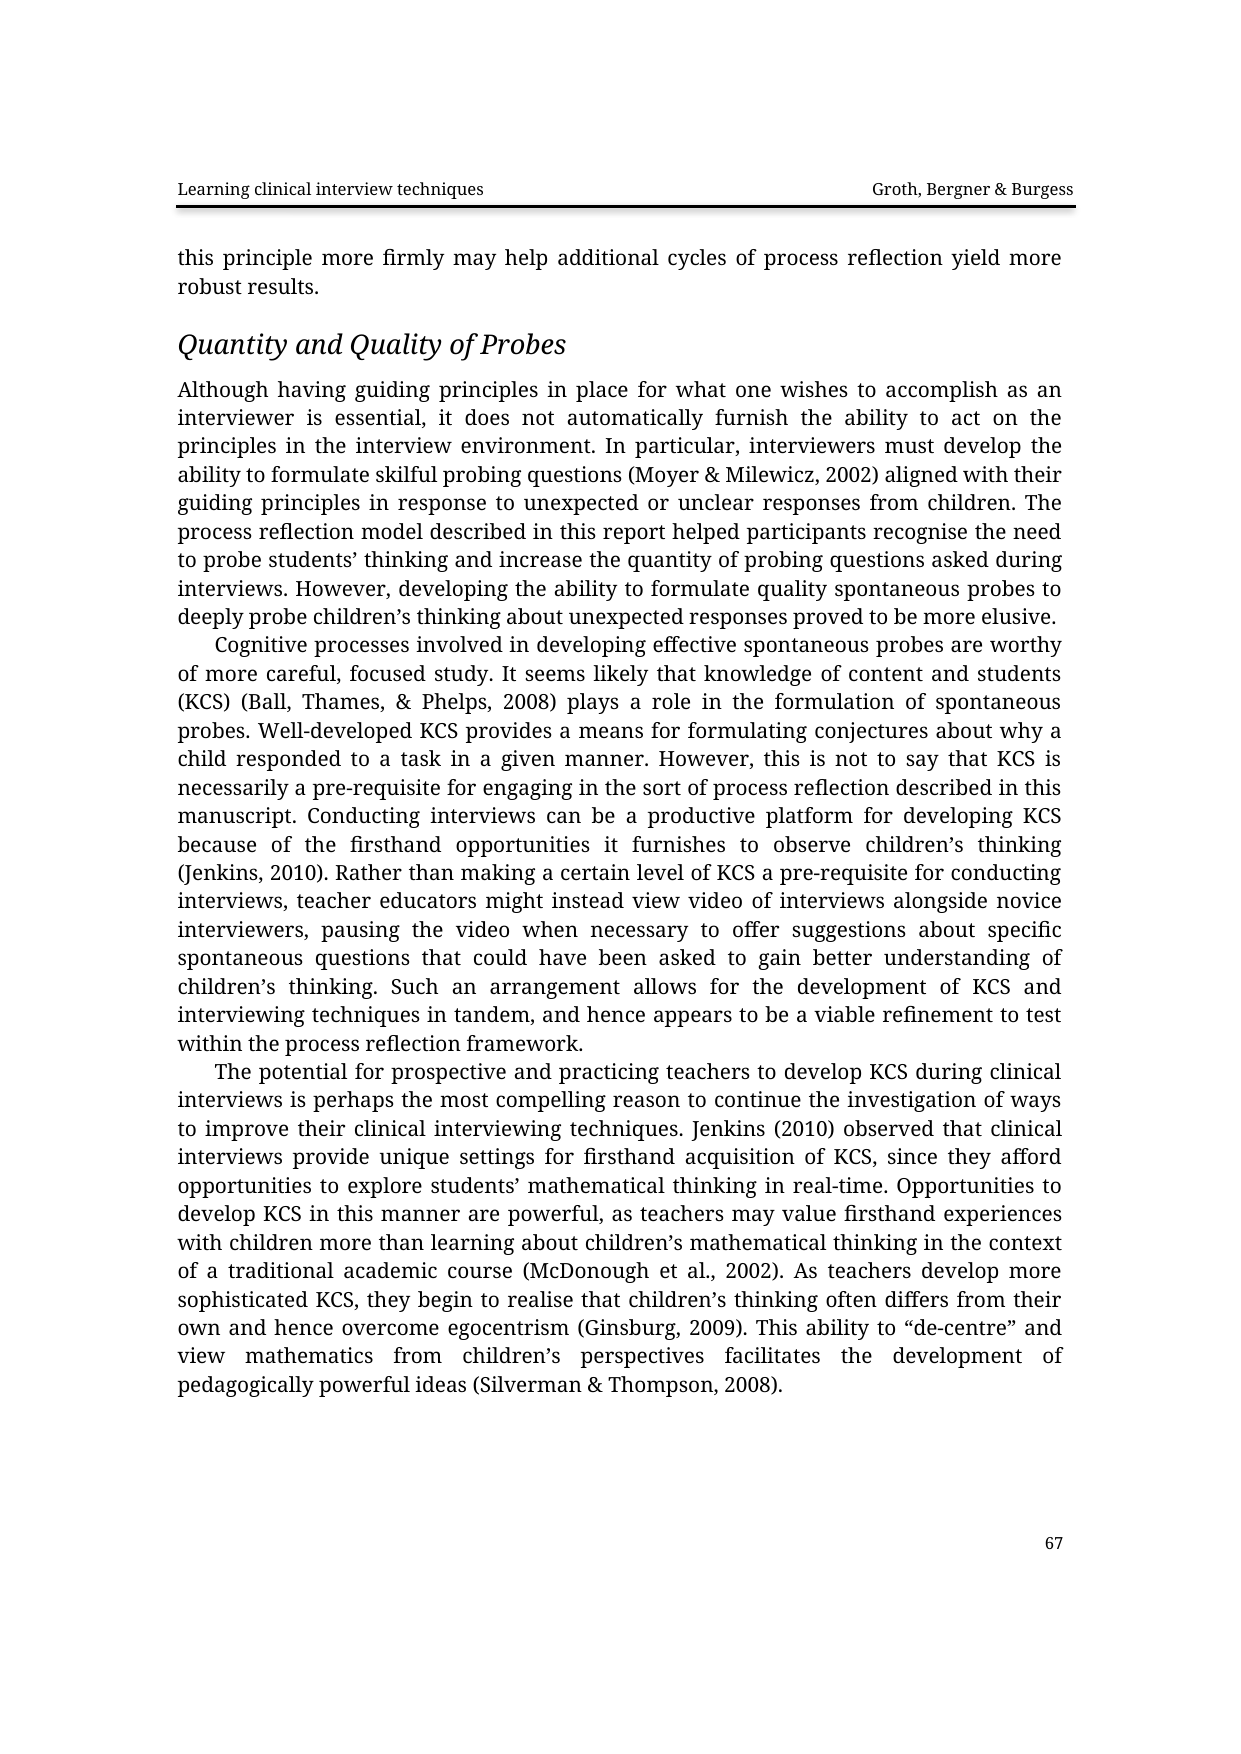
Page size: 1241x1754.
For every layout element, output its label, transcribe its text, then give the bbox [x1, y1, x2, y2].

text Cognitive processes involved in developing effective spontaneous probes are worthy of more careful, focused study. It seems likely that knowledge of content and students (KCS) (Ball, Thames, & Phelps, 2008) plays a role in the formulation of spontaneous probes. Well-developed KCS provides a means for formulating conjectures about why a child responded to a task in a given manner. However, this is not to say that KCS is necessarily a pre-requisite for engaging in the sort of process reflection described in this manuscript. Conducting interviews can be a productive platform for developing KCS because of the firsthand opportunities it furnishes to observe children’s thinking (Jenkins, 2010). Rather than making a certain level of KCS a pre-requisite for conducting interviews, teacher educators might instead view video of interviews alongside novice interviewers, pausing the video when necessary to offer suggestions about specific spontaneous questions that could have been asked to gain better understanding of children’s thinking. Such an arrangement allows for the development of KCS and interviewing techniques in tandem, and hence appears to be a viable refinement to test within the process reflection framework. [177, 631, 1063, 1057]
subtitle Quantity and Quality of Probes [177, 325, 1063, 362]
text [177, 243, 1063, 300]
text Although having guiding principles in place for what one wishes to accomplish as an interviewer is essential, it does not automatically furnish the ability to act on the principles in the interview environment. In particular, interviewers must develop the ability to formulate skilful probing questions (Moyer & Milewicz, 2002) aligned with their guiding principles in response to unexpected or unclear responses from children. The process reflection model described in this report helped participants recognise the need to probe students’ thinking and increase the quantity of probing questions asked during interviews. However, developing the ability to formulate quality spontaneous probes to deeply probe children’s thinking about unexpected responses proved to be more elusive. [177, 375, 1063, 631]
text The potential for prospective and practicing teachers to develop KCS during clinical interviews is perhaps the most compelling reason to continue the investigation of ways to improve their clinical interviewing techniques. Jenkins (2010) observed that clinical interviews provide unique settings for firsthand acquisition of KCS, since they afford opportunities to explore students’ mathematical thinking in real-time. Opportunities to develop KCS in this manner are powerful, as teachers may value firsthand experiences with children more than learning about children’s mathematical thinking in the context of a traditional academic course (McDonough et al., 2002). As teachers develop more sophisticated KCS, they begin to realise that children’s thinking often differs from their own and hence overcome egocentrism (Ginsburg, 2009). This ability to “de-centre” and view mathematics from children’s perspectives facilitates the development of pedagogically powerful ideas (Silverman & Thompson, 2008). [177, 1057, 1063, 1398]
